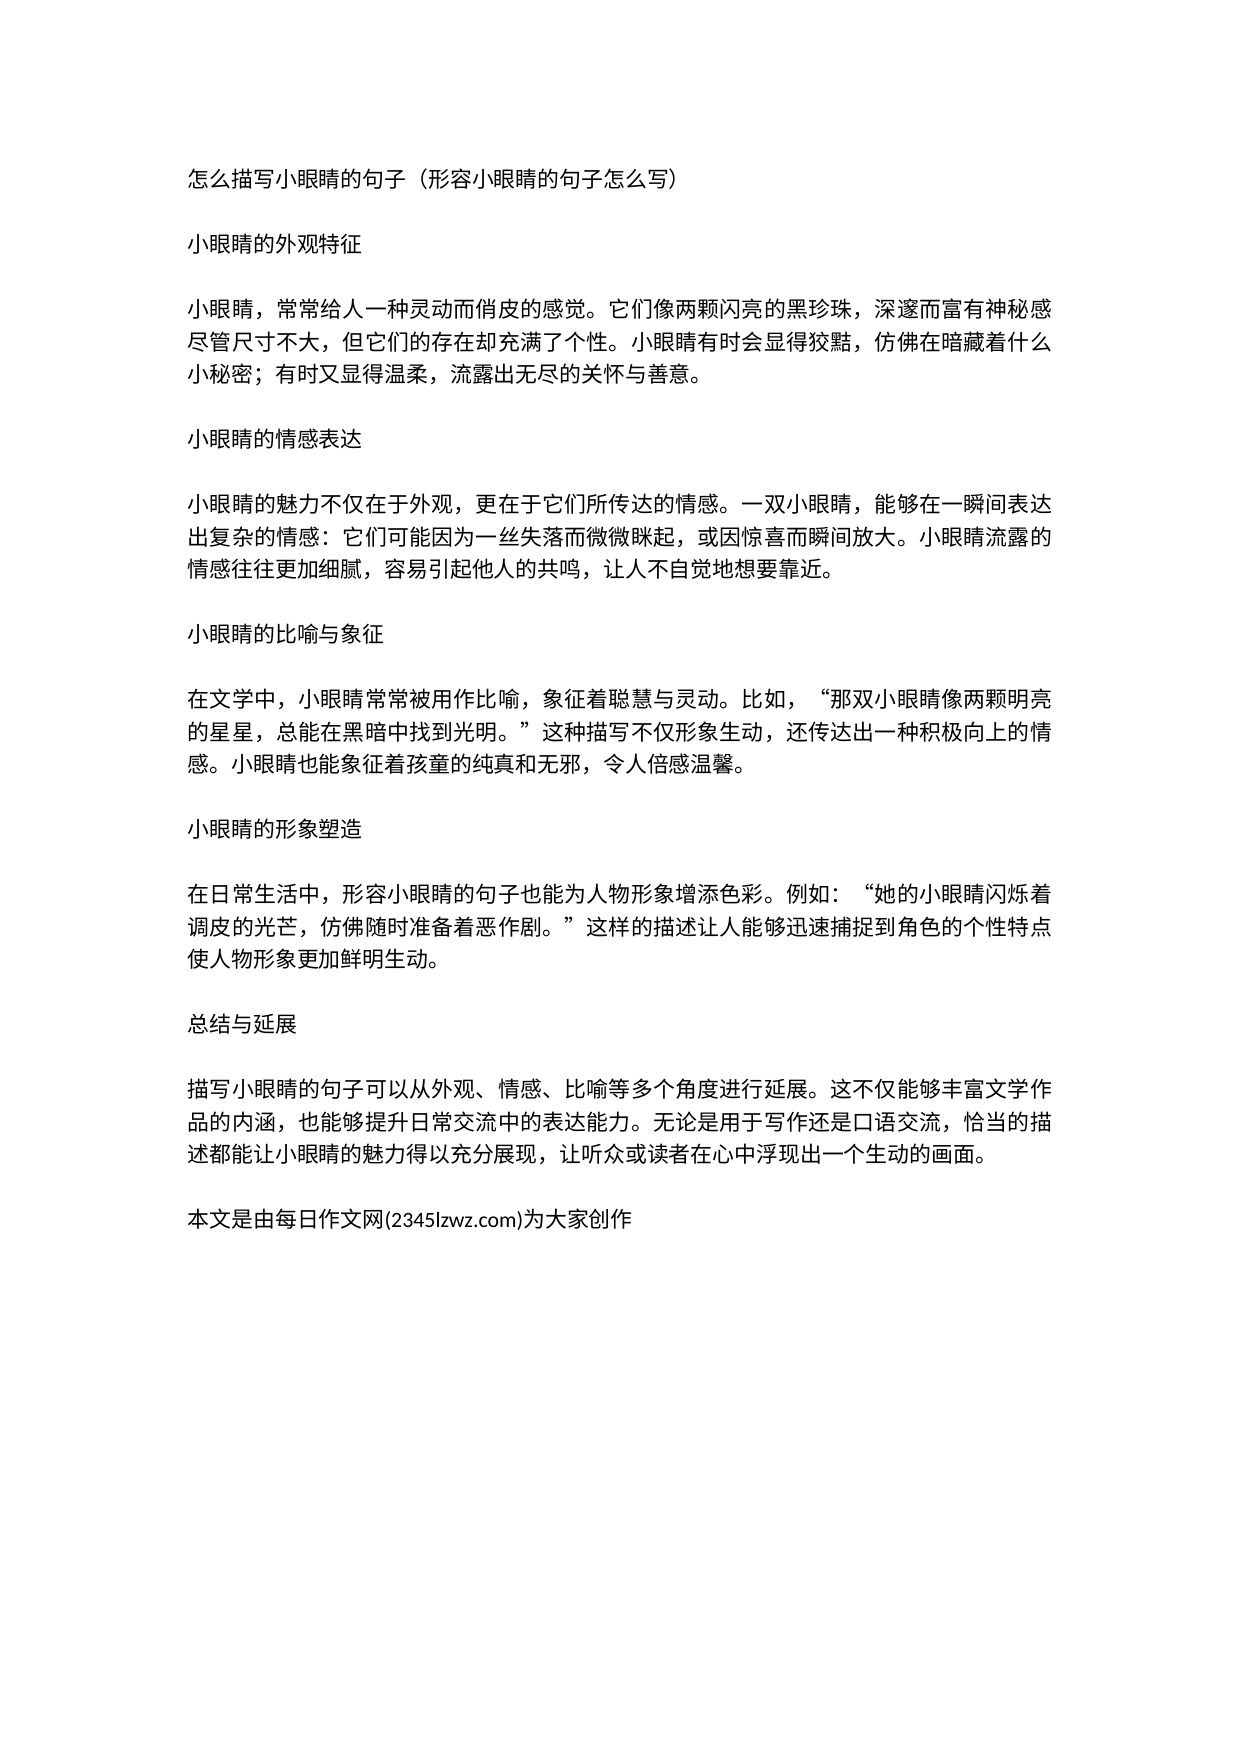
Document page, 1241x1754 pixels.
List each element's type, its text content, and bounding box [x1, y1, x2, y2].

text 怎么描写小眼睛的句子（形容小眼睛的句子怎么写） [187, 162, 1053, 194]
text 小眼睛的情感表达 [187, 422, 1053, 454]
text 小眼睛的形象塑造 [187, 812, 1053, 844]
text 总结与延展 [187, 1007, 1053, 1039]
text 在文学中，小眼睛常常被用作比喻，象征着聪慧与灵动。比如，“那双小眼睛像两颗明亮的星星，总能在黑暗中找到光明。”这种描写不仅形象生动，还传达出一种积极向上的情感。小眼睛也能象征着孩童的纯真和无邪，令人倍感温馨。 [187, 682, 1053, 779]
text 小眼睛的魅力不仅在于外观，更在于它们所传达的情感。一双小眼睛，能够在一瞬间表达出复杂的情感：它们可能因为一丝失落而微微眯起，或因惊喜而瞬间放大。小眼睛流露的情感往往更加细腻，容易引起他人的共鸣，让人不自觉地想要靠近。 [187, 487, 1053, 584]
text 在日常生活中，形容小眼睛的句子也能为人物形象增添色彩。例如：“她的小眼睛闪烁着调皮的光芒，仿佛随时准备着恶作剧。”这样的描述让人能够迅速捕捉到角色的个性特点，使人物形象更加鲜明生动。 [187, 877, 1053, 974]
text 小眼睛的比喻与象征 [187, 617, 1053, 649]
text 描写小眼睛的句子可以从外观、情感、比喻等多个角度进行延展。这不仅能够丰富文学作品的内涵，也能够提升日常交流中的表达能力。无论是用于写作还是口语交流，恰当的描述都能让小眼睛的魅力得以充分展现，让听众或读者在心中浮现出一个生动的画面。 [187, 1072, 1053, 1169]
text 小眼睛的外观特征 [187, 227, 1053, 259]
text 小眼睛，常常给人一种灵动而俏皮的感觉。它们像两颗闪亮的黑珍珠，深邃而富有神秘感。尽管尺寸不大，但它们的存在却充满了个性。小眼睛有时会显得狡黠，仿佛在暗藏着什么小秘密；有时又显得温柔，流露出无尽的关怀与善意。 [187, 292, 1053, 389]
text 本文是由每日作文网(2345lzwz.com)为大家创作 [187, 1202, 1053, 1234]
